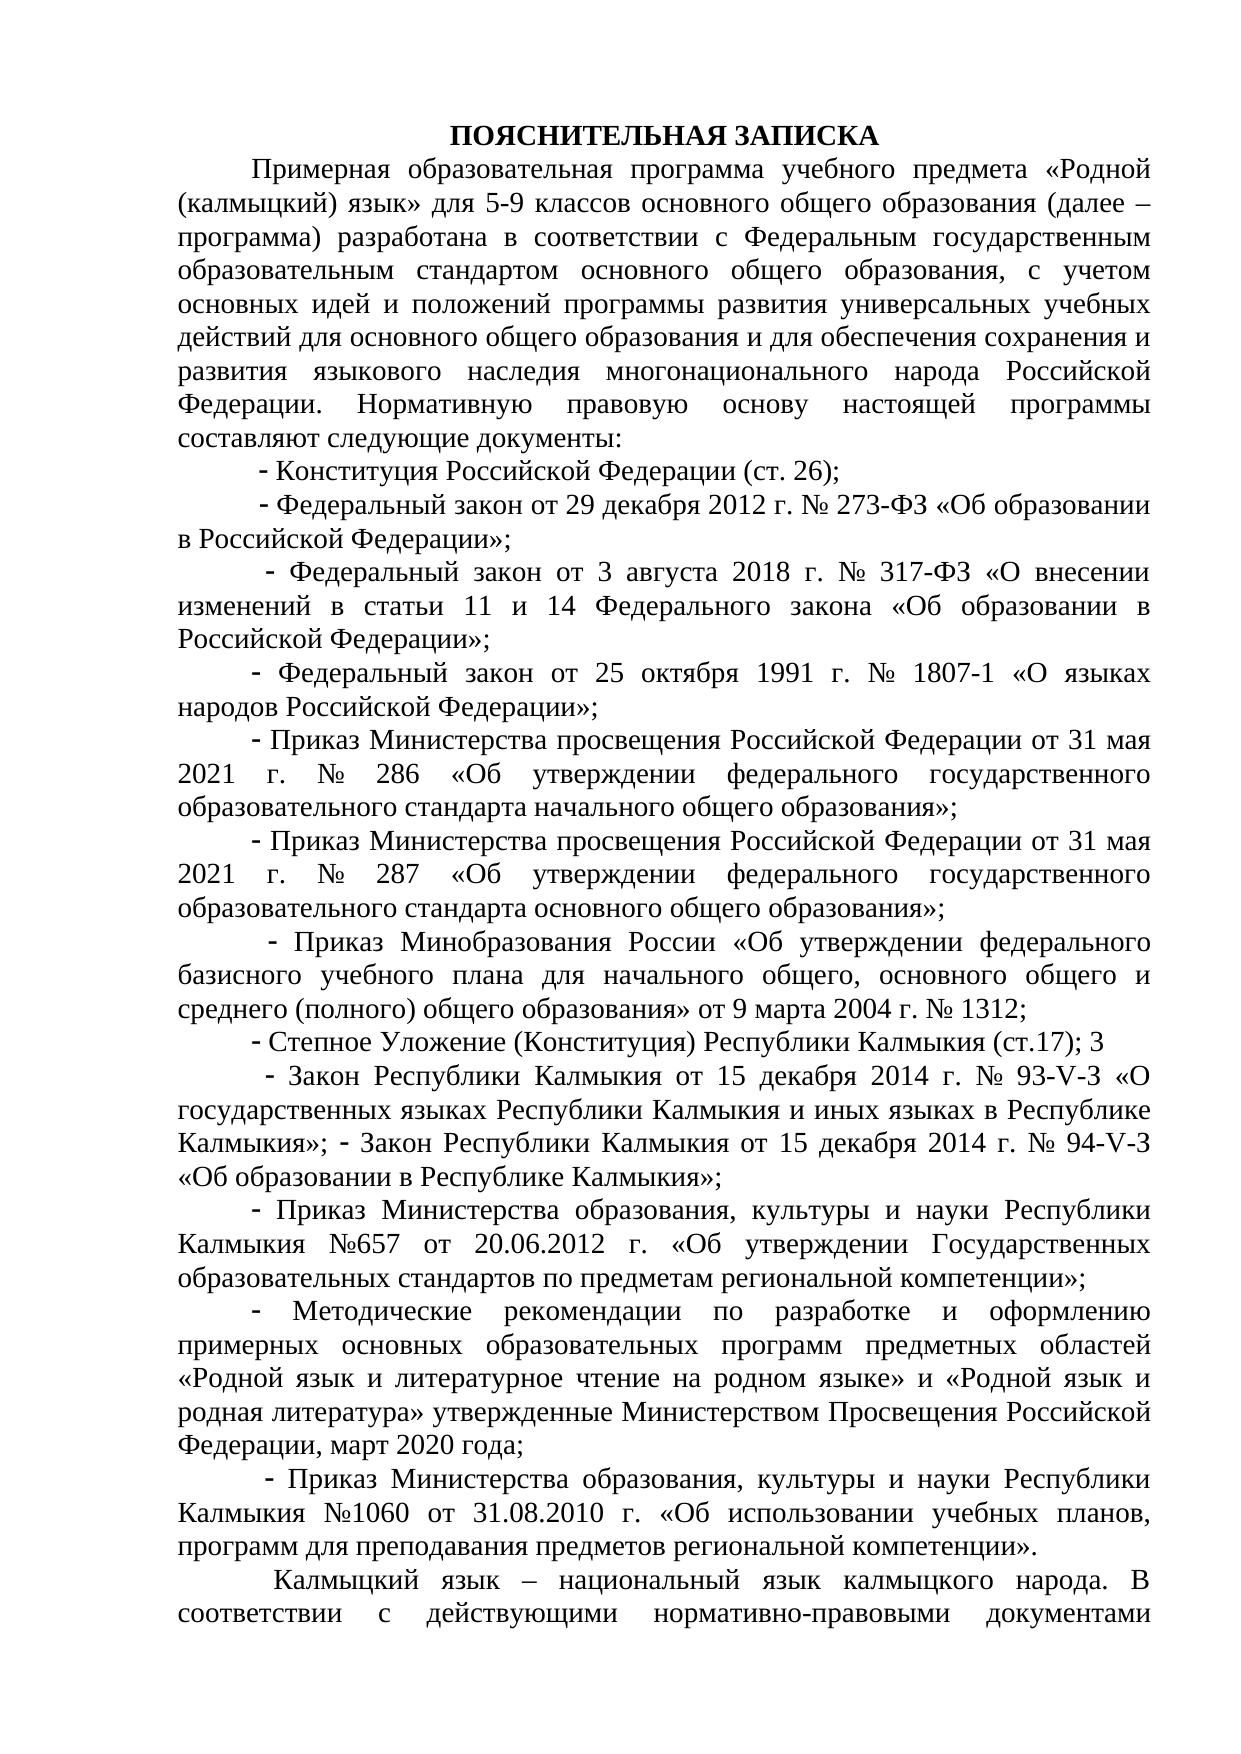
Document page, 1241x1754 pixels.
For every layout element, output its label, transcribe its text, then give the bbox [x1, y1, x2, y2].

text Конституция Российской Федерации (ст. 26); [177, 453, 1152, 487]
text Степное Уложение (Конституция) Республики Калмыкия (ст.17); 3 [177, 1024, 1152, 1058]
text Приказ Министерства просвещения Российской Федерации от 31 мая 2021 г. № 286 «Об утверждении федерального государственного образовательного стандарта начального общего образования»; [177, 722, 1152, 823]
text Приказ Министерства просвещения Российской Федерации от 31 мая 2021 г. № 287 «Об утверждении федерального государственного образовательного стандарта основного общего образования»; [177, 823, 1152, 924]
text ПОЯСНИТЕЛЬНАЯ ЗАПИСКА [177, 118, 1152, 152]
text Методические рекомендации по разработке и оформлению примерных основных образовательных программ предметных областей «Родной язык и литературное чтение на родном языке» и «Родной язык и родная литература» утвержденные Министерством Просвещения Российской Федерации, март 2020 года; [177, 1293, 1152, 1461]
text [177, 1562, 1152, 1629]
text Федеральный закон от 25 октября 1991 г. № 1807-1 «О языках народов Российской Федерации»; [177, 655, 1152, 722]
text Федеральный закон от 3 августа 2018 г. № 317-ФЗ «О внесении изменений в статьи 11 и 14 Федерального закона «Об образовании в Российской Федерации»; [177, 554, 1152, 655]
text Приказ Минобразования России «Об утверждении федерального базисного учебного плана для начального общего, основного общего и среднего (полного) общего образования» от 9 марта 2004 г. № 1312; [177, 924, 1152, 1024]
text Примерная образовательная программа учебного предмета «Родной (калмыцкий) язык» для 5-9 классов основного общего образования (далее – программа) разработана в соответствии с Федеральным государственным образовательным стандартом основного общего образования, с учетом основных идей и положений программы развития универсальных учебных действий для основного общего образования и для обеспечения сохранения и развития языкового наследия многонационального народа Российской Федерации. Нормативную правовую основу настоящей программы составляют следующие документы: [177, 152, 1152, 453]
text Приказ Министерства образования, культуры и науки Республики Калмыкия №657 от 20.06.2012 г. «Об утверждении Государственных образовательных стандартов по предметам региональной компетенции»; [177, 1192, 1152, 1293]
text Закон Республики Калмыкия от 15 декабря 2014 г. № 93-V-З «О государственных языках Республики Калмыкия и иных языках в Республике Калмыкия»; Закон Республики Калмыкия от 15 декабря 2014 г. № 94-V-З «Об образовании в Республике Калмыкия»; [177, 1058, 1152, 1192]
text Федеральный закон от 29 декабря 2012 г. № 273-ФЗ «Об образовании в Российской Федерации»; [177, 487, 1152, 554]
text Приказ Министерства образования, культуры и науки Республики Калмыкия №1060 от 31.08.2010 г. «Об использовании учебных планов, программ для преподавания предметов региональной компетенции». [177, 1461, 1152, 1562]
